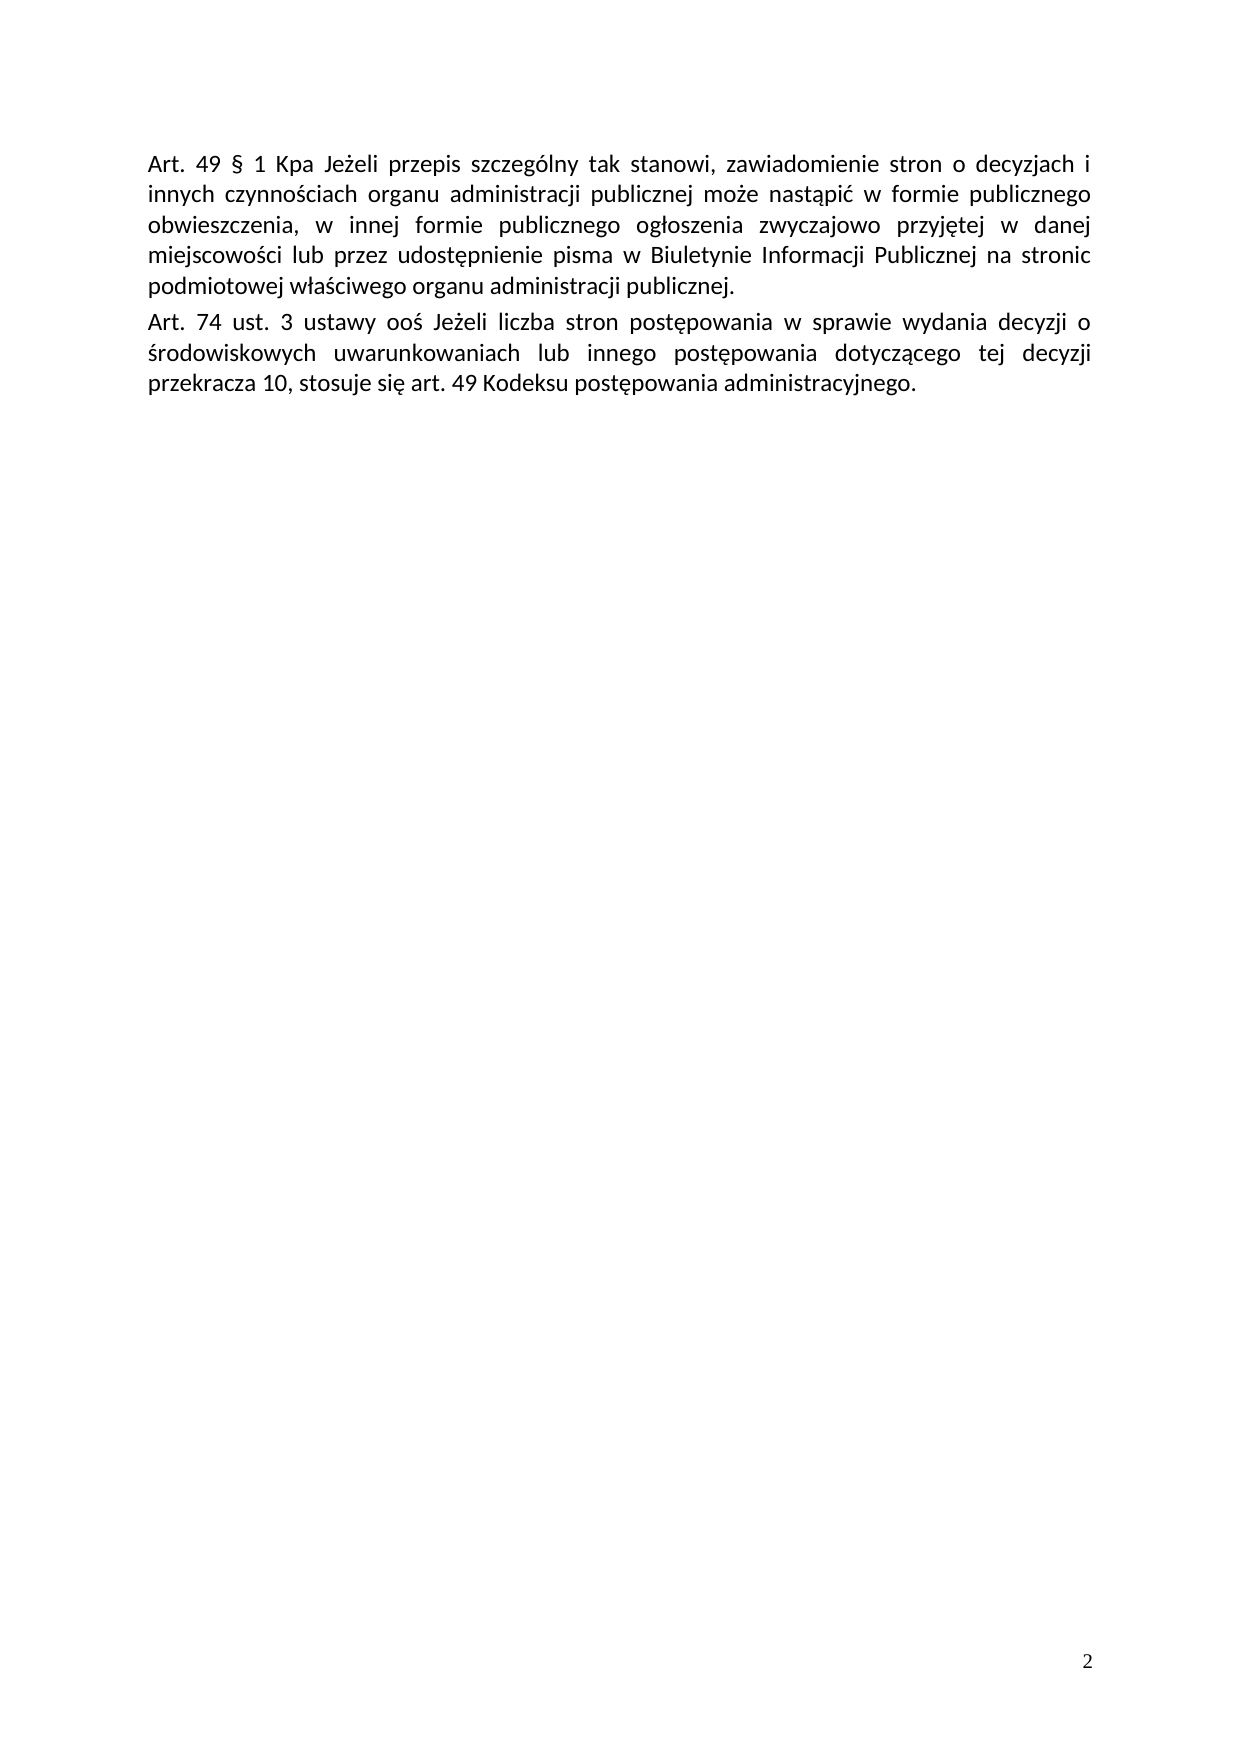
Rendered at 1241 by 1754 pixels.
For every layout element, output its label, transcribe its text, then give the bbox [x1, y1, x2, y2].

text Art. 74 ust. 3 ustawy ooś Jeżeli liczba stron postępowania w sprawie wydania decyzji o środowiskowych uwarunkowaniach lub innego postępowania dotyczącego tej decyzji przekracza 10, stosuje się art. 49 Kodeksu postępowania administracyjnego. [148, 307, 1092, 398]
text Art. 49 § 1 Kpa Jeżeli przepis szczególny tak stanowi, zawiadomienie stron o decyzjach i innych czynnościach organu administracji publicznej może nastąpić w formie publicznego obwieszczenia, w innej formie publicznego ogłoszenia zwyczajowo przyjętej w danej miejscowości lub przez udostępnienie pisma w Biuletynie Informacji Publicznej na stronic podmiotowej właściwego organu administracji publicznej. [148, 148, 1092, 300]
